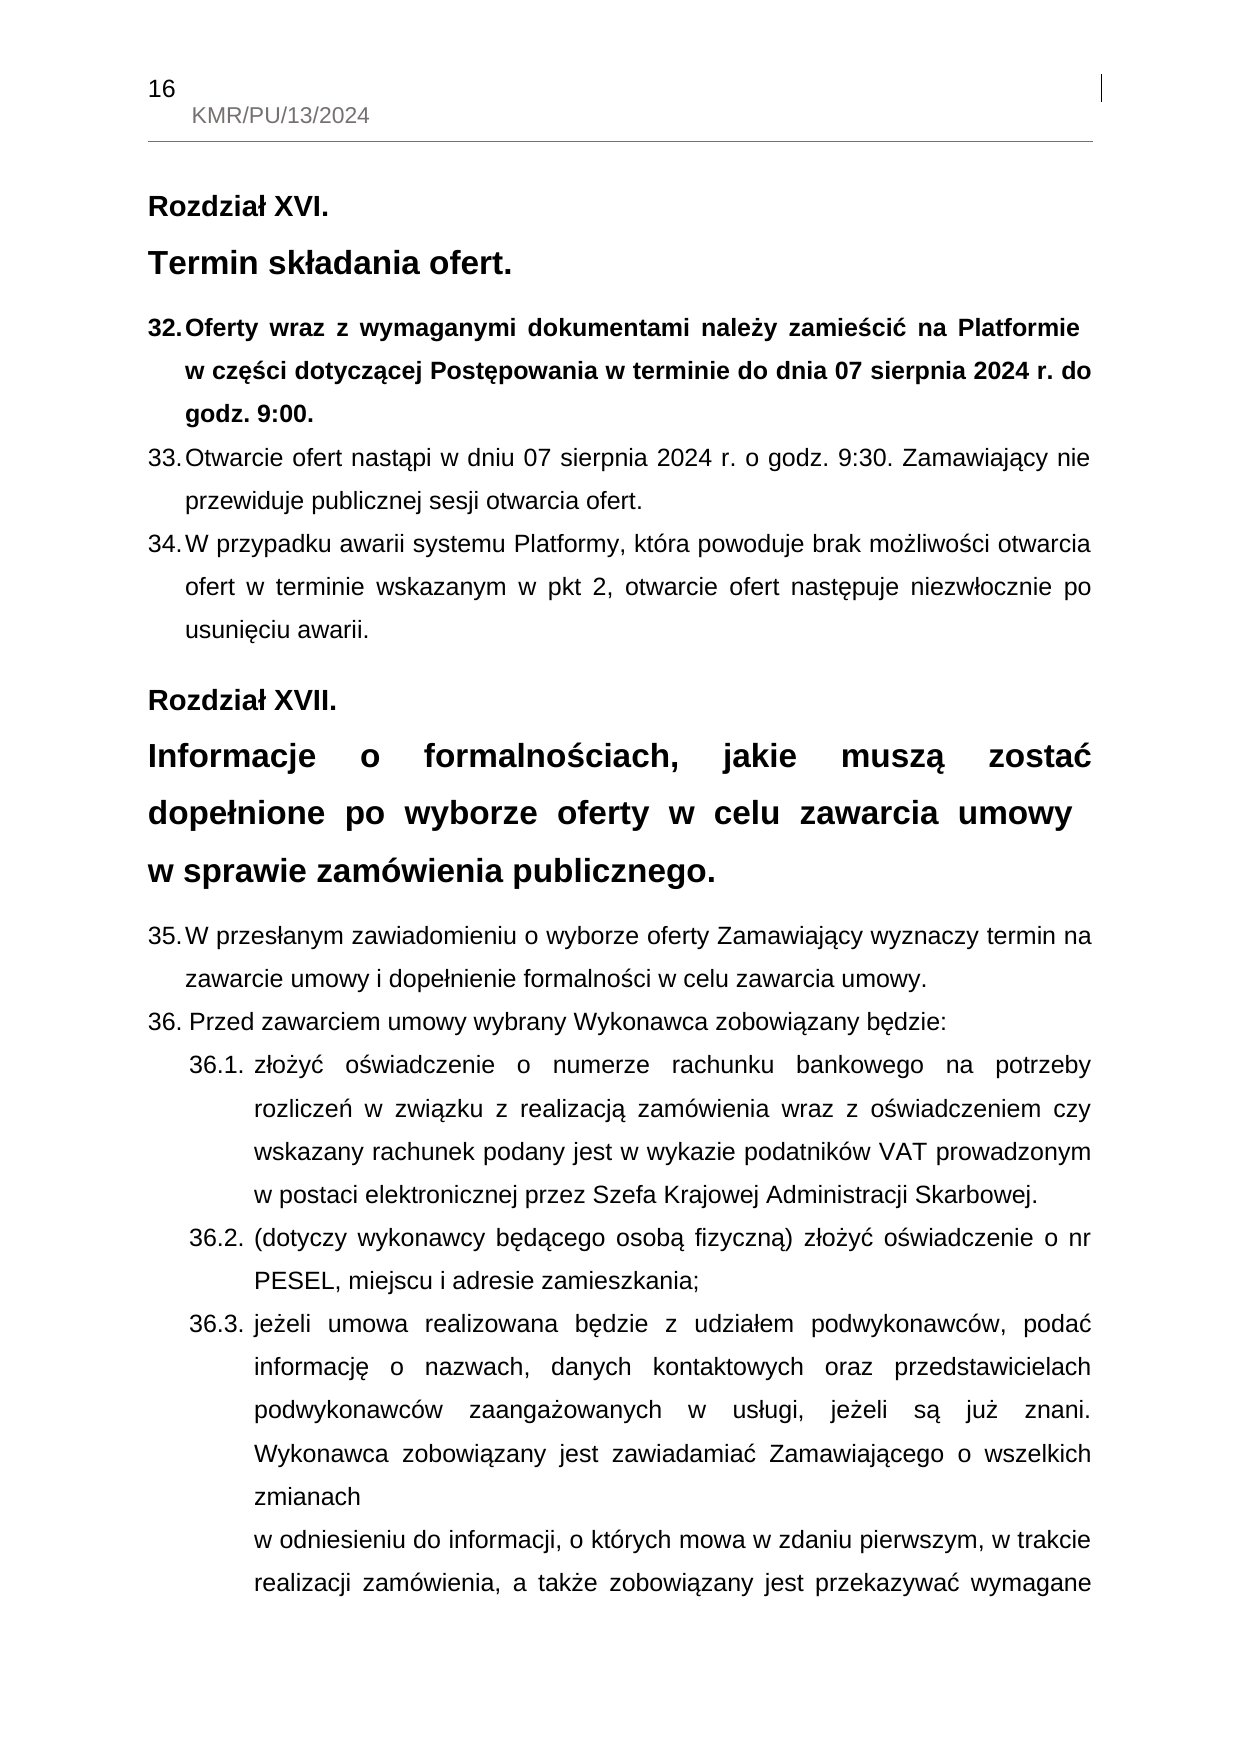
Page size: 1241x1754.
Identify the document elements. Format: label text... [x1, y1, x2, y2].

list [189, 1309, 1093, 1597]
list złożyć oświadczenie o numerze rachunku bankowego na potrzeby rozliczeń w związku z realizacją zamówienia wraz z oświadczeniem czy wskazany rachunek podany jest w wykazie podatników VAT prowadzonym w postaci elektronicznej przez Szefa Krajowej Administracji Skarbowej. [189, 1051, 1093, 1209]
list Przed zawarciem umowy wybrany Wykonawca zobowiązany będzie: [148, 1007, 1093, 1036]
list Oferty wraz z wymaganymi dokumentami należy zamieścić na Platformie w części dotyczącej Postępowania w terminie do dnia 07 sierpnia 2024 r. do godz. 9:00. [148, 313, 1093, 428]
subtitle Informacje o formalnościach, jakie muszą zostać dopełnione po wyborze oferty w celu zawarcia umowy w sprawie zamówienia publicznego. [148, 683, 1093, 889]
list (dotyczy wykonawcy będącego osobą fizyczną) złożyć oświadczenie o nr PESEL, miejscu i adresie zamieszkania; [189, 1223, 1093, 1295]
list W przesłanym zawiadomieniu o wyborze oferty Zamawiający wyznaczy termin na zawarcie umowy i dopełnienie formalności w celu zawarcia umowy. [148, 921, 1093, 993]
list Otwarcie ofert nastąpi w dniu 07 sierpnia 2024 r. o godz. 9:30. Zamawiający nie przewiduje publicznej sesji otwarcia ofert. [148, 442, 1093, 514]
list W przypadku awarii systemu Platformy, która powoduje brak możliwości otwarcia ofert w terminie wskazanym w pkt 2, otwarcie ofert następuje niezwłocznie po usunięciu awarii. [148, 529, 1093, 644]
subtitle Termin składania ofert. [148, 185, 1093, 281]
